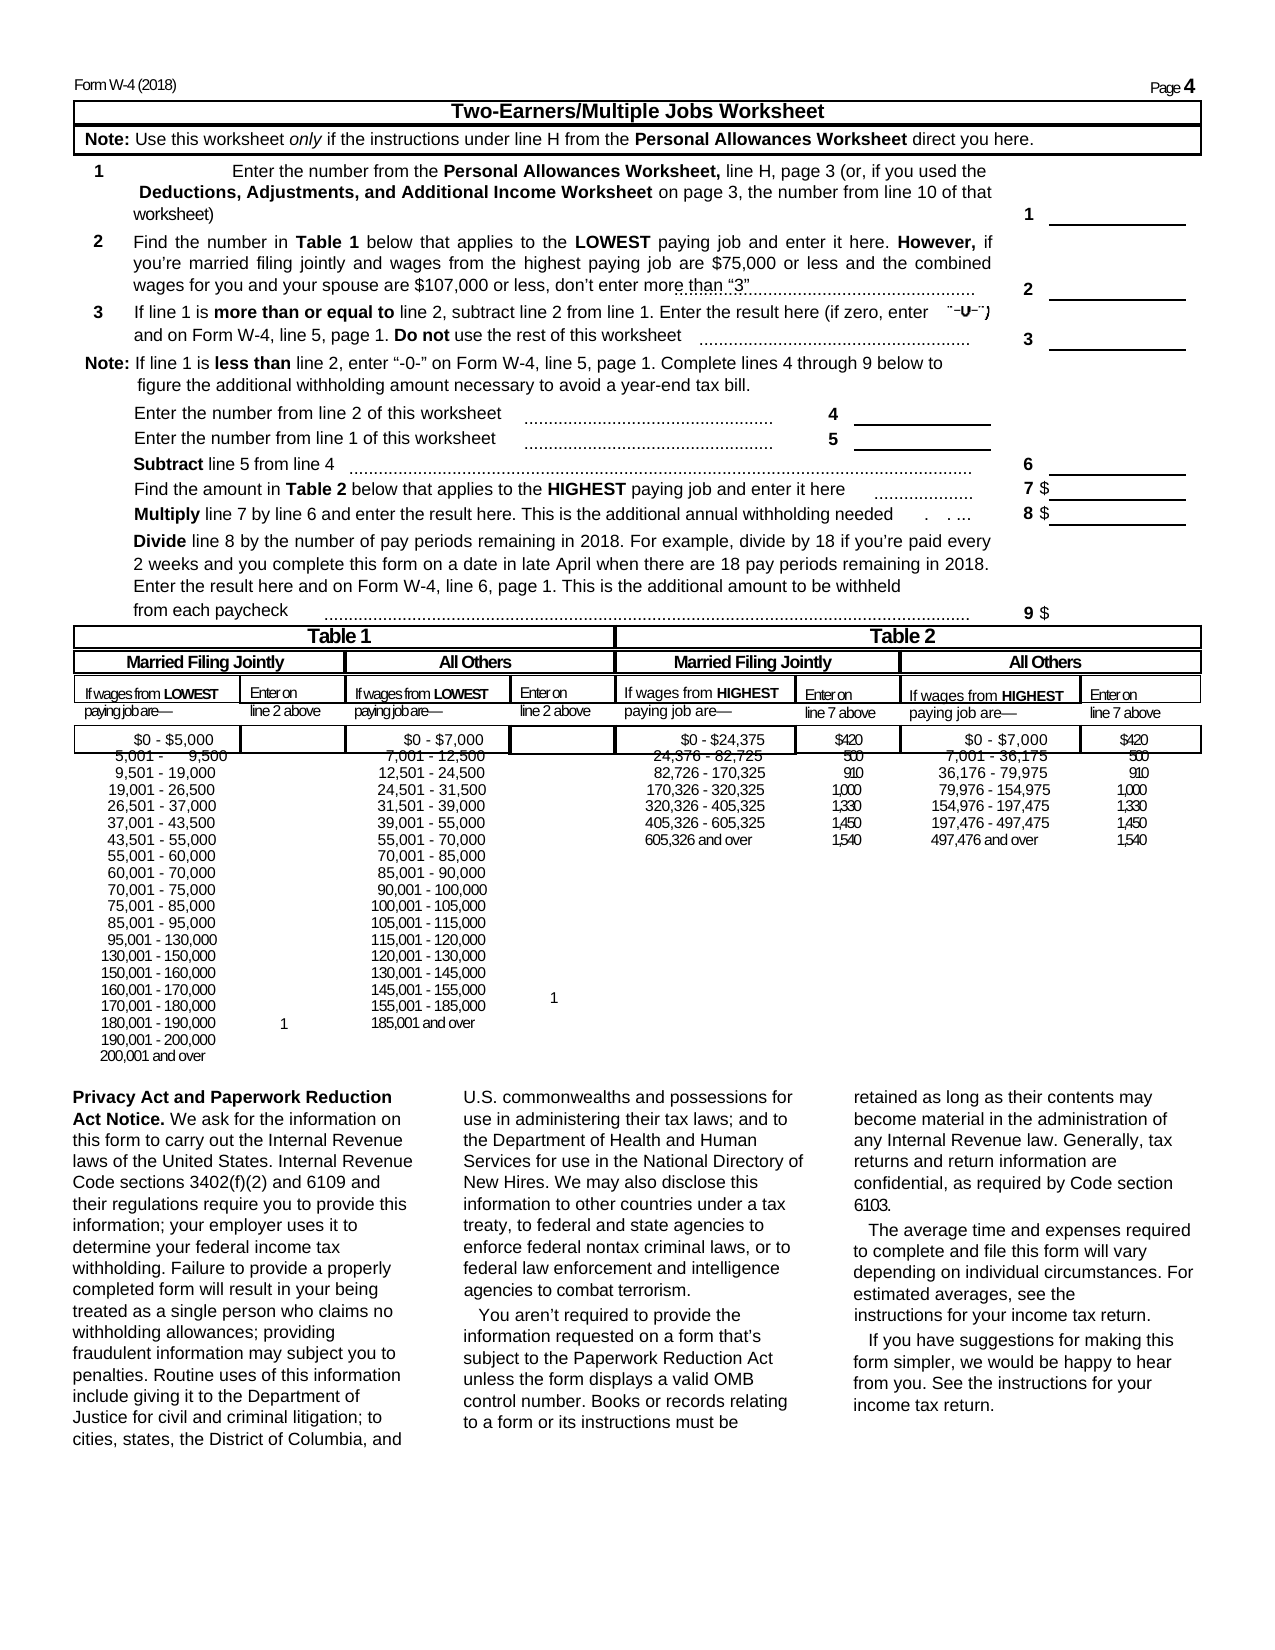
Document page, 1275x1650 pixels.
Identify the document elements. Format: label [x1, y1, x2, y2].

picture [947, 306, 990, 320]
